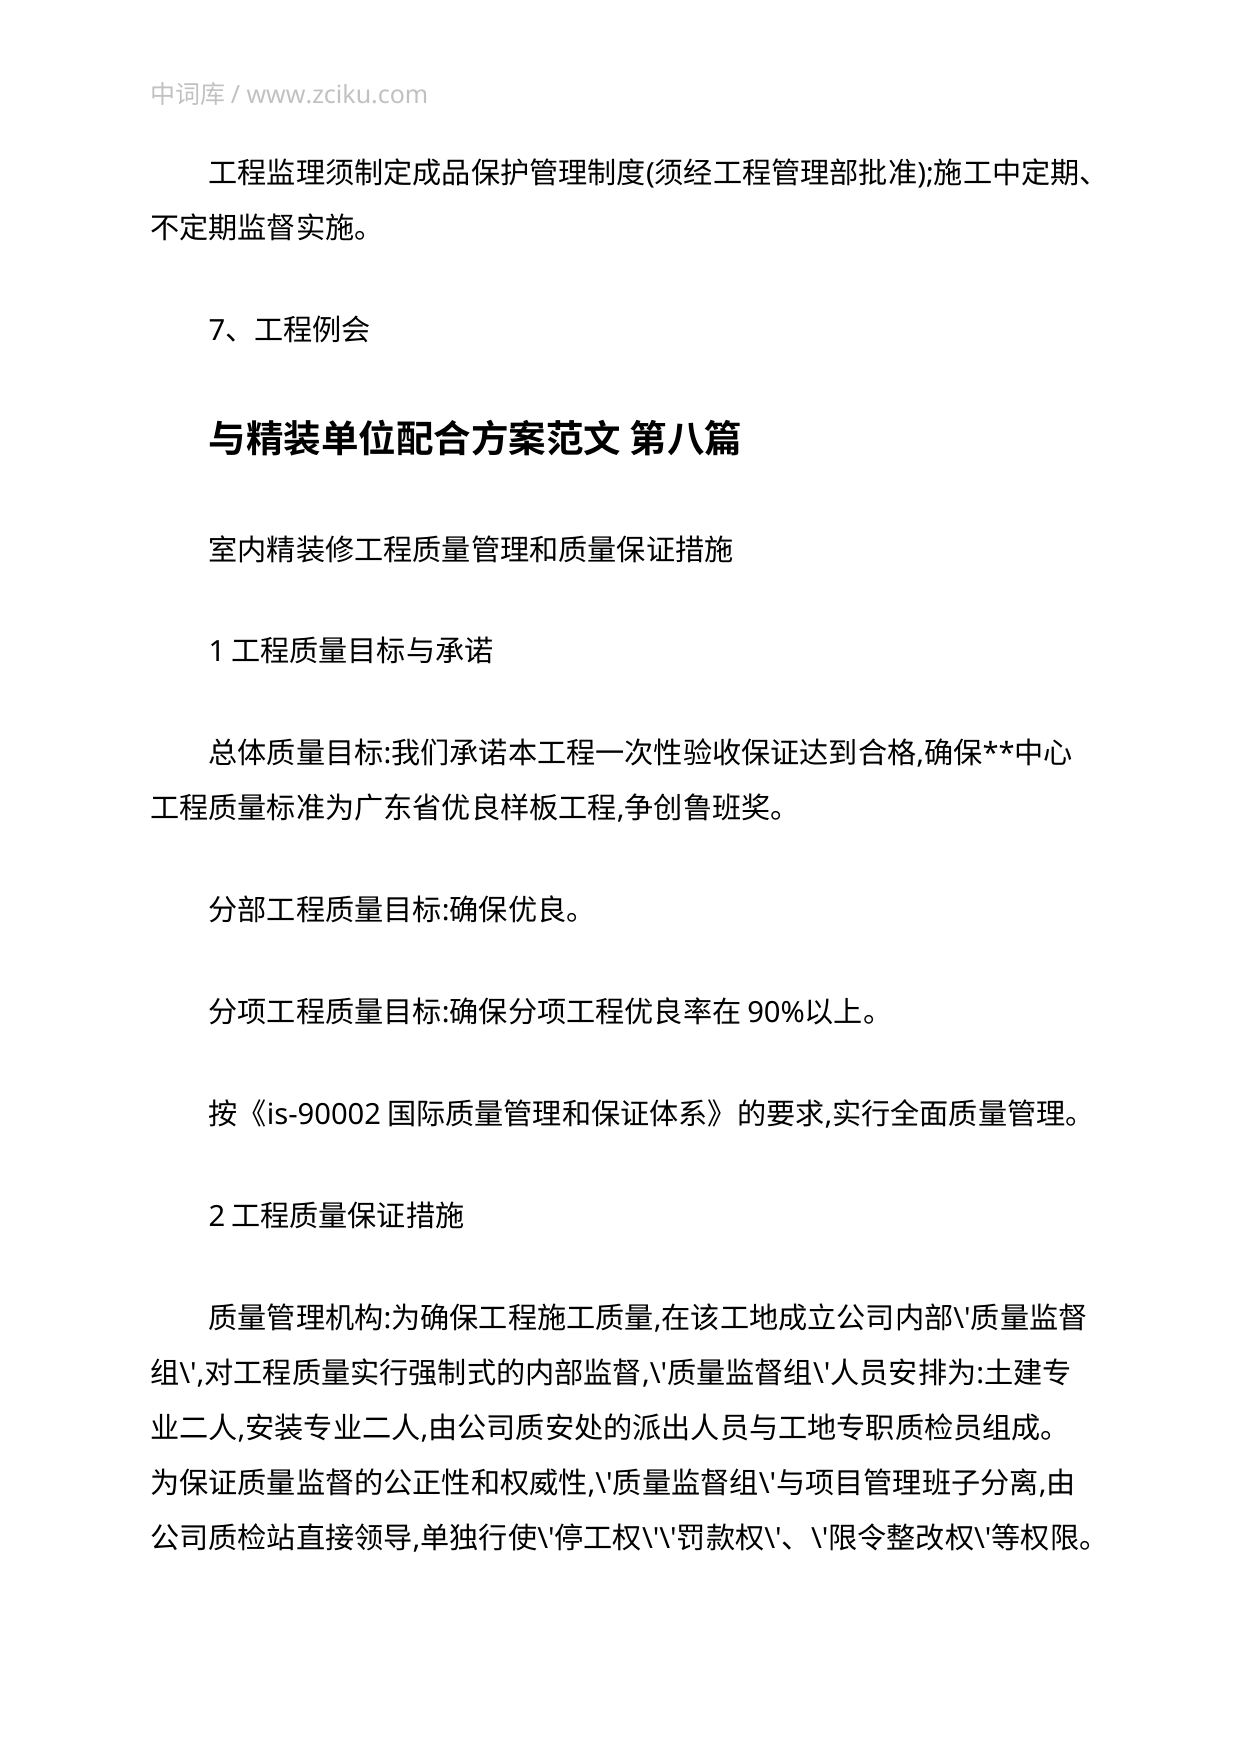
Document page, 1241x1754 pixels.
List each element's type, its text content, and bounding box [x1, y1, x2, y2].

text 分部工程质量目标:确保优良。 [150, 887, 1090, 929]
text 1工程质量目标与承诺 [150, 628, 1090, 670]
text 分项工程质量目标:确保分项工程优良率在90%以上。 [150, 989, 1090, 1031]
text 2工程质量保证措施 [150, 1193, 1090, 1235]
text 质量管理机构:为确保工程施工质量,在该工地成立公司内部\'质量监督组\',对工程质量实行强制式的内部监督,\'质量监督组\'人员安排为:土建专业二人,安装专业二人,由公司质安处的派出人员与工地专职质检员组成。为保证质量监督的公正性和权威性,\'质量监督组\'与项目管理班子分离,由公司质检站直接领导,单独行使\'停工权\'\'罚款权\'、\'限令整改权\'等权限。 [150, 1295, 1090, 1557]
text 与精装单位配合方案范文 第八篇 [150, 409, 1090, 463]
text 按《is-90002国际质量管理和保证体系》的要求,实行全面质量管理。 [150, 1091, 1090, 1133]
text 室内精装修工程质量管理和质量保证措施 [150, 526, 1090, 568]
text 工程监理须制定成品保护管理制度(须经工程管理部批准);施工中定期、不定期监督实施。 [150, 150, 1090, 247]
text 总体质量目标:我们承诺本工程一次性验收保证达到合格,确保**中心工程质量标准为广东省优良样板工程,争创鲁班奖。 [150, 730, 1090, 827]
text 7、工程例会 [150, 307, 1090, 349]
